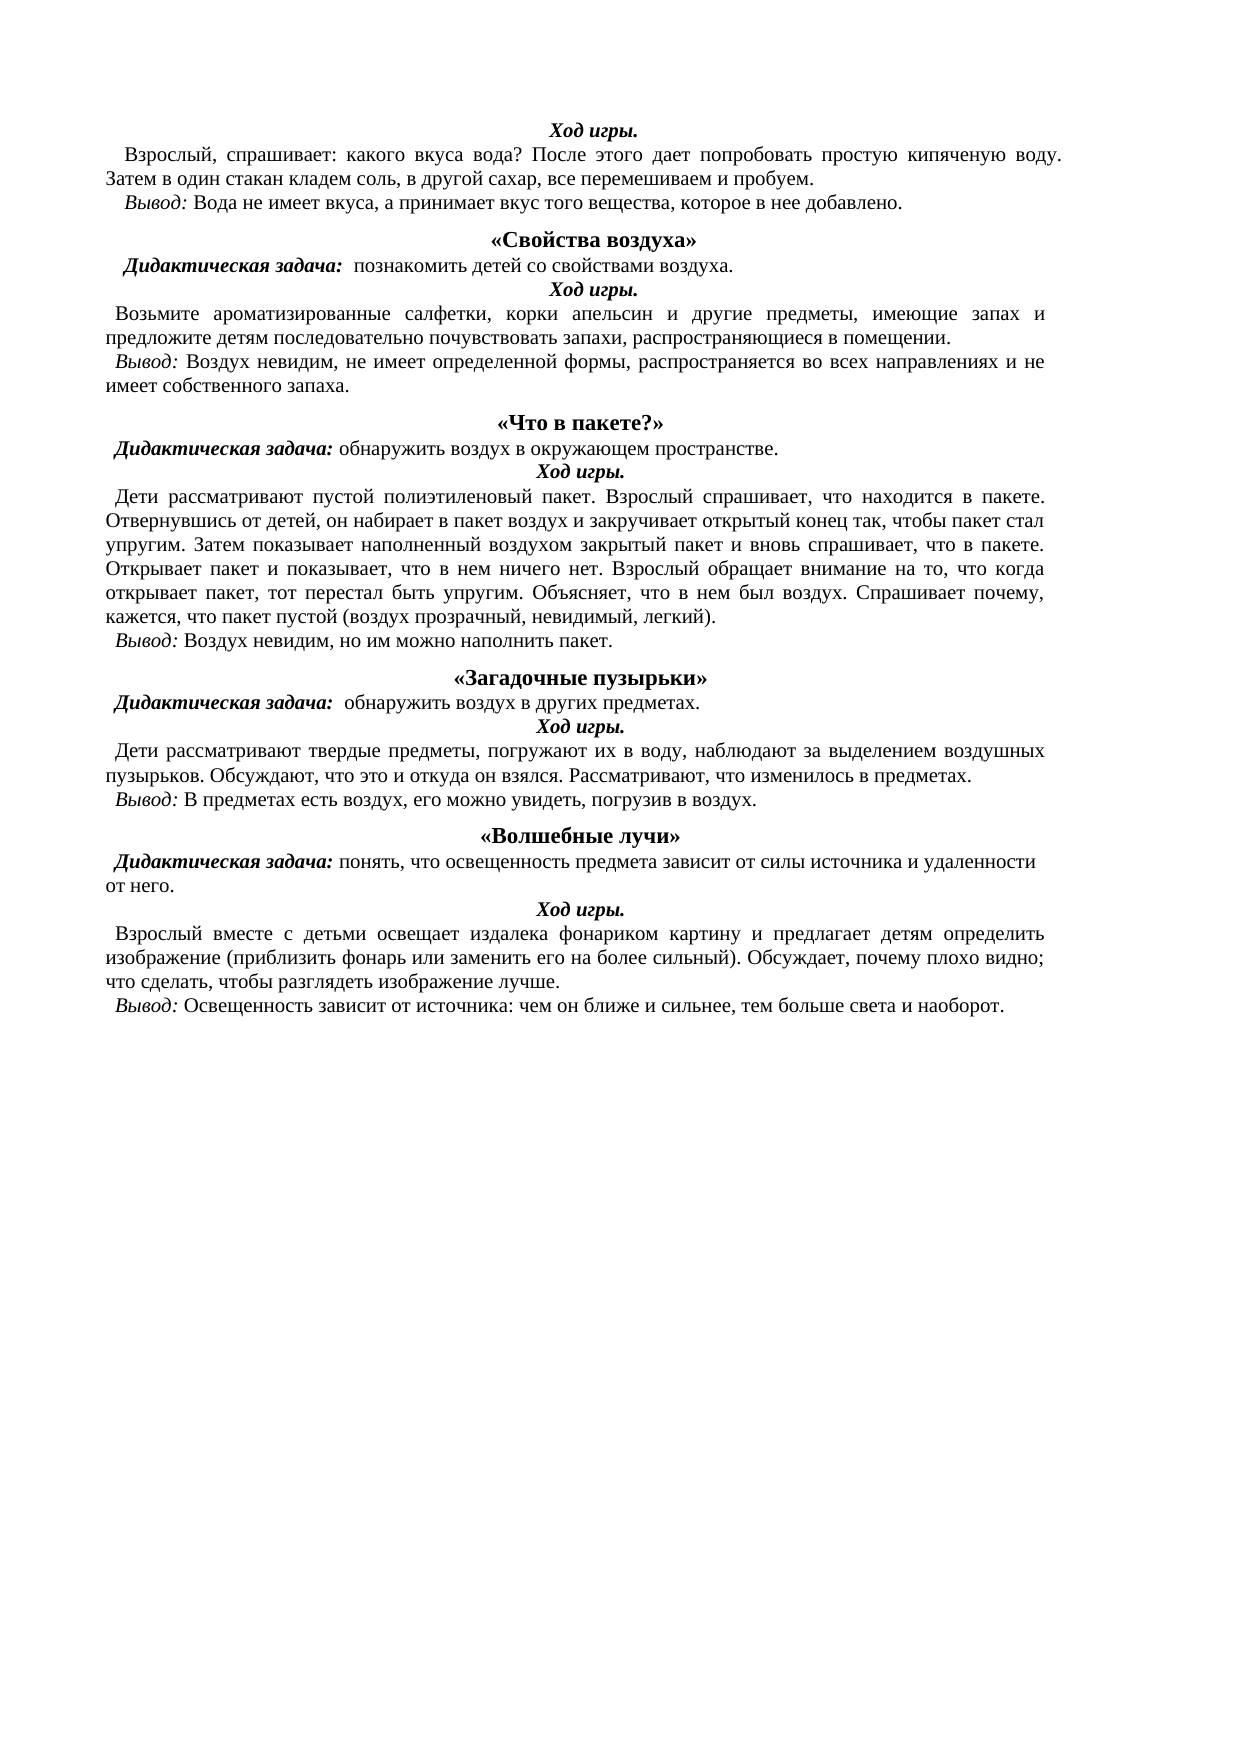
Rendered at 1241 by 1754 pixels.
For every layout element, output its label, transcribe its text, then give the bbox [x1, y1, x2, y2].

text Взрослый вместе с детьми освещает издалека фонариком картину и предлагает детям определить изображение (приблизить фонарь или заменить его на более сильный). Обсуждает, почему плохо видно; что сделать, чтобы разглядеть изображение лучше. [105, 921, 1046, 993]
text «Волшебные лучи» [105, 823, 1046, 849]
text Вывод: Воздух невидим, не имеет определенной формы, распространяется во всех направлениях и не имеет собственного запаха. [105, 349, 1046, 397]
text Ход игры. [105, 897, 1046, 921]
text Ход игры. [105, 459, 1046, 483]
text Дидактическая задача: познакомить детей со свойствами воздуха. [105, 253, 1063, 277]
text Вывод: В предметах есть воздух, его можно увидеть, погрузив в воздух. [105, 787, 1046, 811]
text «Загадочные пузырьки» [105, 664, 1046, 690]
text Ход игры. [105, 714, 1046, 738]
text «Свойства воздуха» [105, 226, 1063, 253]
text Дети рассматривают пустой полиэтиленовый пакет. Взрослый спрашивает, что находится в пакете. Отвернувшись от детей, он набирает в пакет воздух и закручивает открытый конец так, чтобы пакет стал упругим. Затем показывает наполненный воздухом закрытый пакет и вновь спрашивает, что в пакете. Открывает пакет и показывает, что в нем ничего нет. Взрослый обращает внимание на то, что когда открывает пакет, тот перестал быть упругим. Объясняет, что в нем был воздух. Спрашивает почему, кажется, что пакет пустой (воздух прозрачный, невидимый, легкий). [105, 483, 1046, 628]
text Взрослый, спрашивает: какого вкуса вода? После этого дает попробовать простую кипяченую воду. Затем в один стакан кладем соль, в другой сахар, все перемешиваем и пробуем. [105, 142, 1063, 190]
text Дети рассматривают твердые предметы, погружают их в воду, наблюдают за выделением воздушных пузырьков. Обсуждают, что это и откуда он взялся. Рассматривают, что изменилось в предметах. [105, 738, 1046, 787]
text Вывод: Воздух невидим, но им можно наполнить пакет. [105, 628, 1046, 652]
text Возьмите ароматизированные салфетки, корки апельсин и другие предметы, имеющие запах и предложите детям последовательно почувствовать запахи, распространяющиеся в помещении. [105, 301, 1046, 349]
text Дидактическая задача: обнаружить воздух в других предметах. [105, 690, 1046, 714]
text «Что в пакете?» [105, 409, 1046, 435]
text Дидактическая задача: понять, что освещенность предмета зависит от силы источника и удаленности от него. [105, 849, 1046, 897]
text Ход игры. [105, 118, 1063, 142]
text Вывод: Вода не имеет вкуса, а принимает вкус того вещества, которое в нее добавлено. [105, 190, 1063, 214]
text Дидактическая задача: обнаружить воздух в окружающем пространстве. [105, 435, 1046, 459]
text Вывод: Освещенность зависит от источника: чем он ближе и сильнее, тем больше света и наоборот. [105, 993, 1046, 1017]
text Ход игры. [105, 277, 1063, 301]
